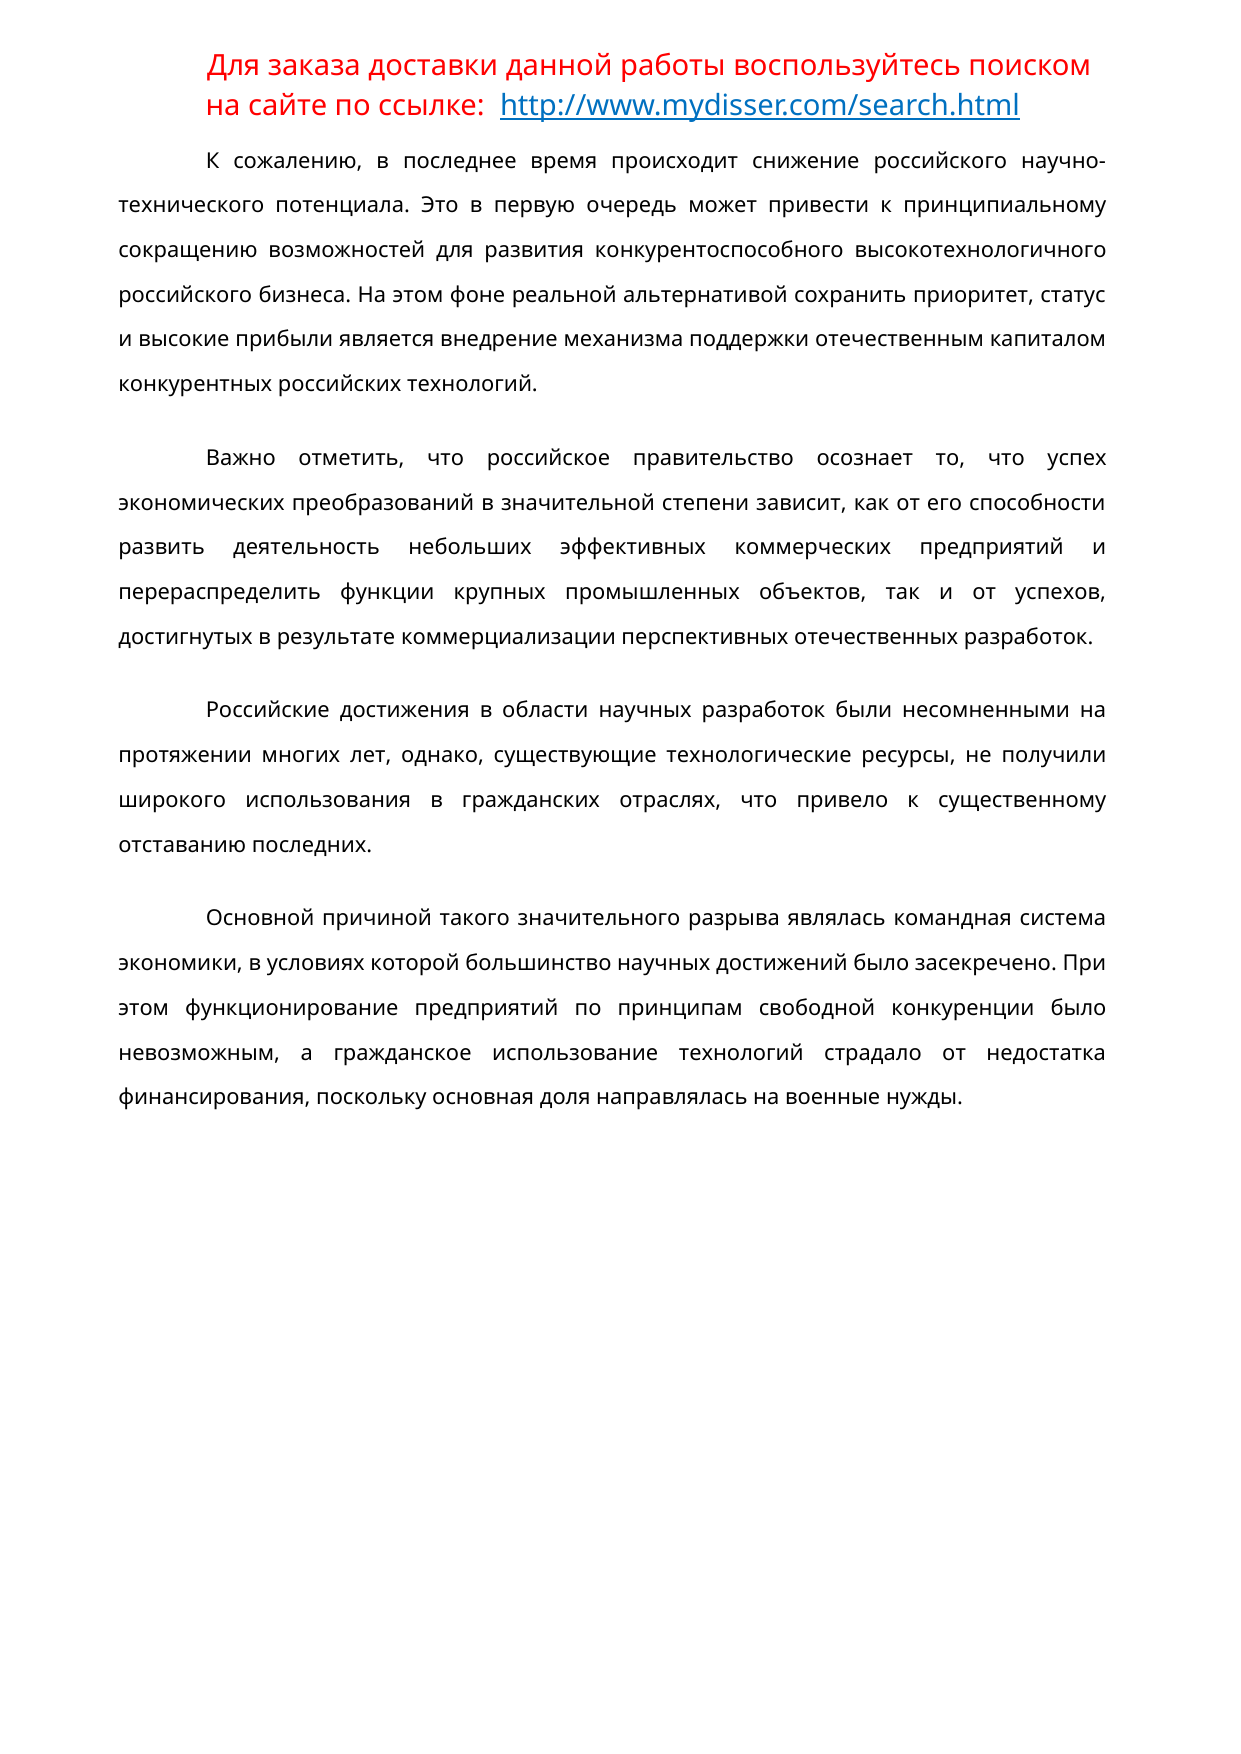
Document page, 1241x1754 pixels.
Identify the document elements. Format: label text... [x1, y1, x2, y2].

text Российские достижения в области научных разработок были несомненными на протяжении многих лет, однако, существующие технологические ресурсы, не получили широкого использования в гражданских отраслях, что привело к существенному отставанию последних. [118, 694, 1107, 858]
text Важно отметить, что российское правительство осознает то, что успех экономических преобразований в значительной степени зависит, как от его способности развить деятельность небольших эффективных коммерческих предприятий и перераспределить функции крупных промышленных объектов, так и от успехов, достигнутых в результате коммерциализации перспективных отечественных разработок. [118, 442, 1107, 650]
text К сожалению, в последнее время происходит снижение российского научно-технического потенциала. Это в первую очередь может привести к принципиальному сокращению возможностей для развития конкурентоспособного высокотехнологичного российского бизнеса. На этом фоне реальной альтернативой сохранить приоритет, статус и высокие прибыли является внедрение механизма поддержки отечественным капиталом конкурентных российских технологий. [118, 144, 1107, 398]
text Основной причиной такого значительного разрыва являлась командная система экономики, в условиях которой большинство научных достижений было засекречено. При этом функционирование предприятий по принципам свободной конкуренции было невозможным, а гражданское использование технологий страдало от недостатка финансирования, поскольку основная доля направлялась на военные нужды. [118, 902, 1107, 1111]
